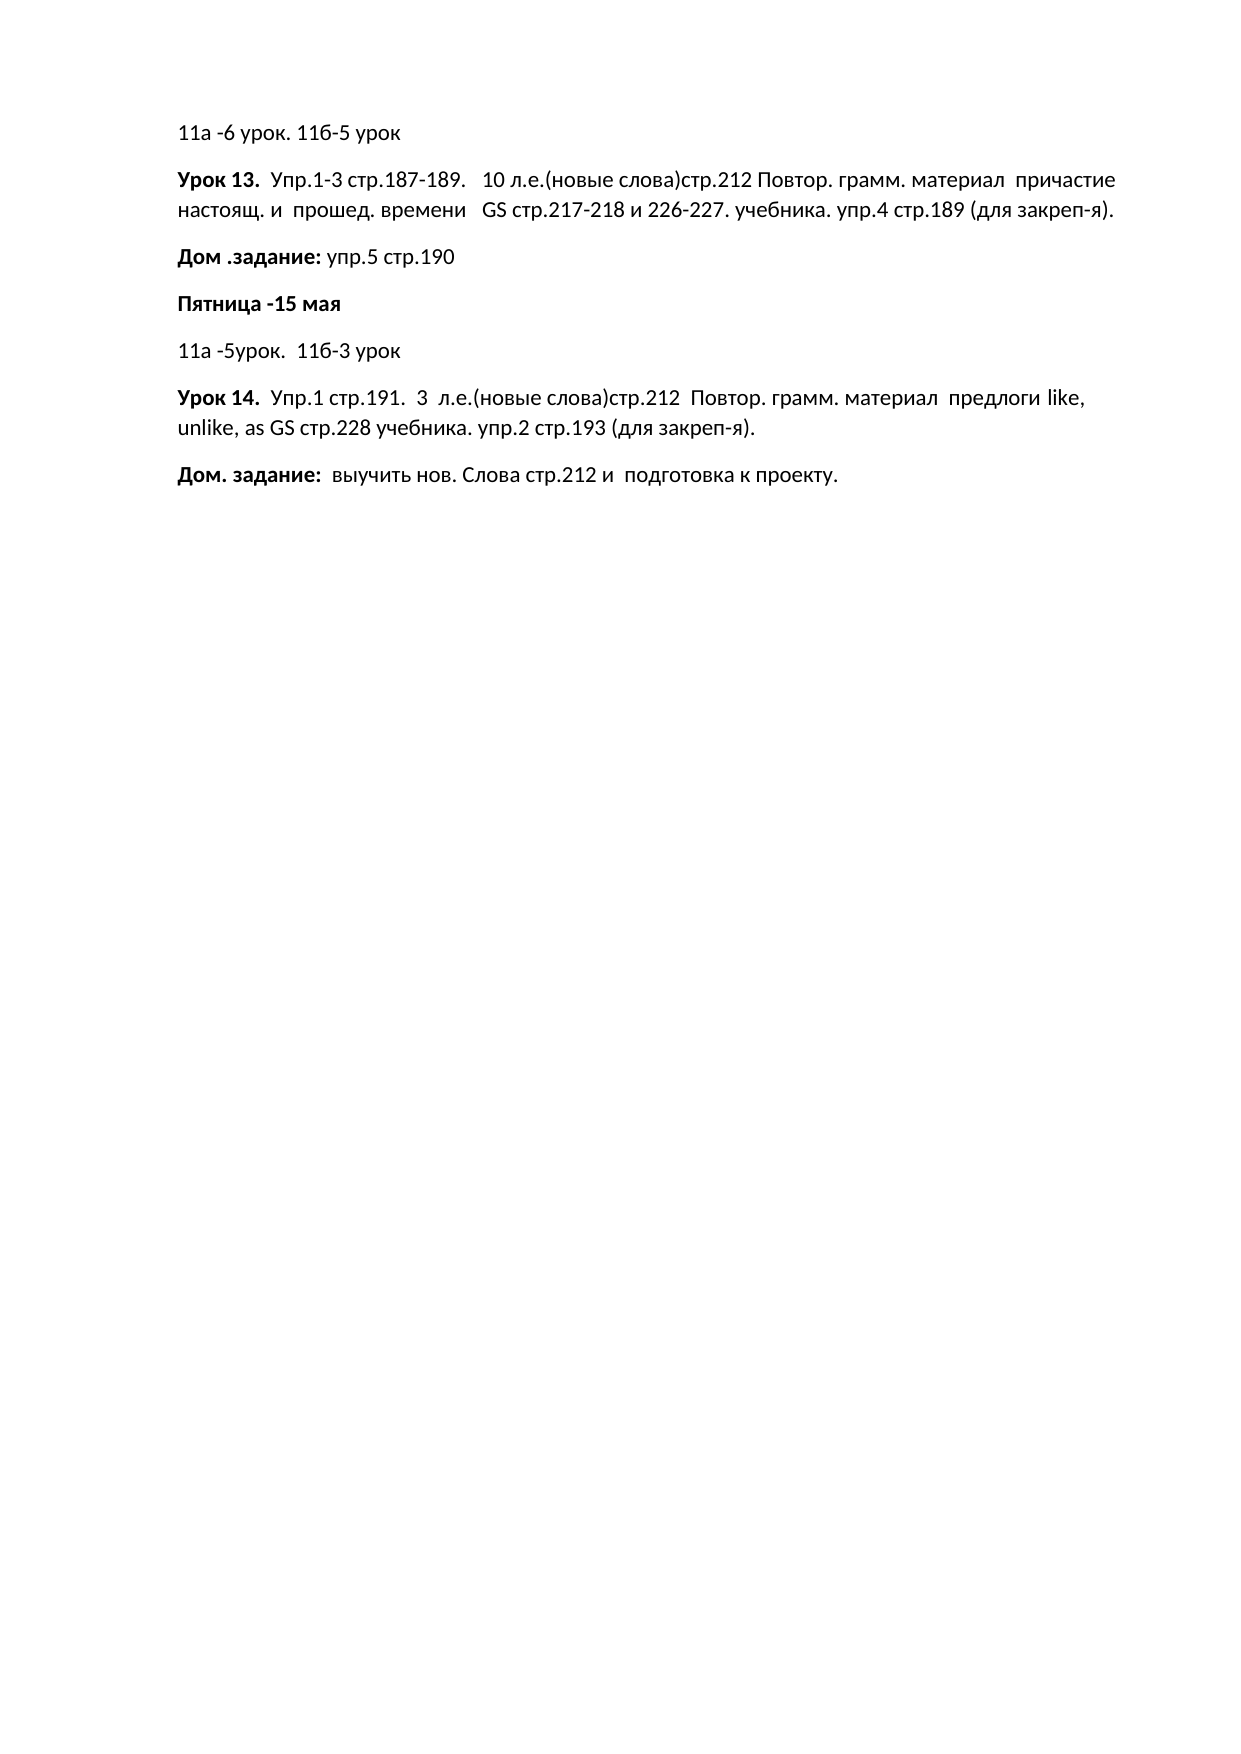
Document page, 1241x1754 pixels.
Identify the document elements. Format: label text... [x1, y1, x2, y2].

text 11а -5урок. 11б-3 урок [177, 336, 1152, 364]
text Урок 14. Упр.1 стр.191. 3 л.е.(новые слова)стр.212 Повтор. грамм. материал предлоги like, unlike, as GS стр.228 учебника. упр.2 стр.193 (для закреп-я). [177, 383, 1152, 441]
text Пятница -15 мая [177, 289, 1152, 317]
text Дом. задание: выучить нов. Слова стр.212 и подготовка к проекту. [177, 460, 1152, 488]
text Урок 13. Упр.1-3 стр.187-189. 10 л.е.(новые слова)стр.212 Повтор. грамм. материал причастие настоящ. и прошед. времени GS стр.217-218 и 226-227. учебника. упр.4 стр.189 (для закреп-я). [177, 165, 1152, 223]
text Дом .задание: упр.5 стр.190 [177, 242, 1152, 270]
text 11а -6 урок. 11б-5 урок [177, 118, 1152, 146]
